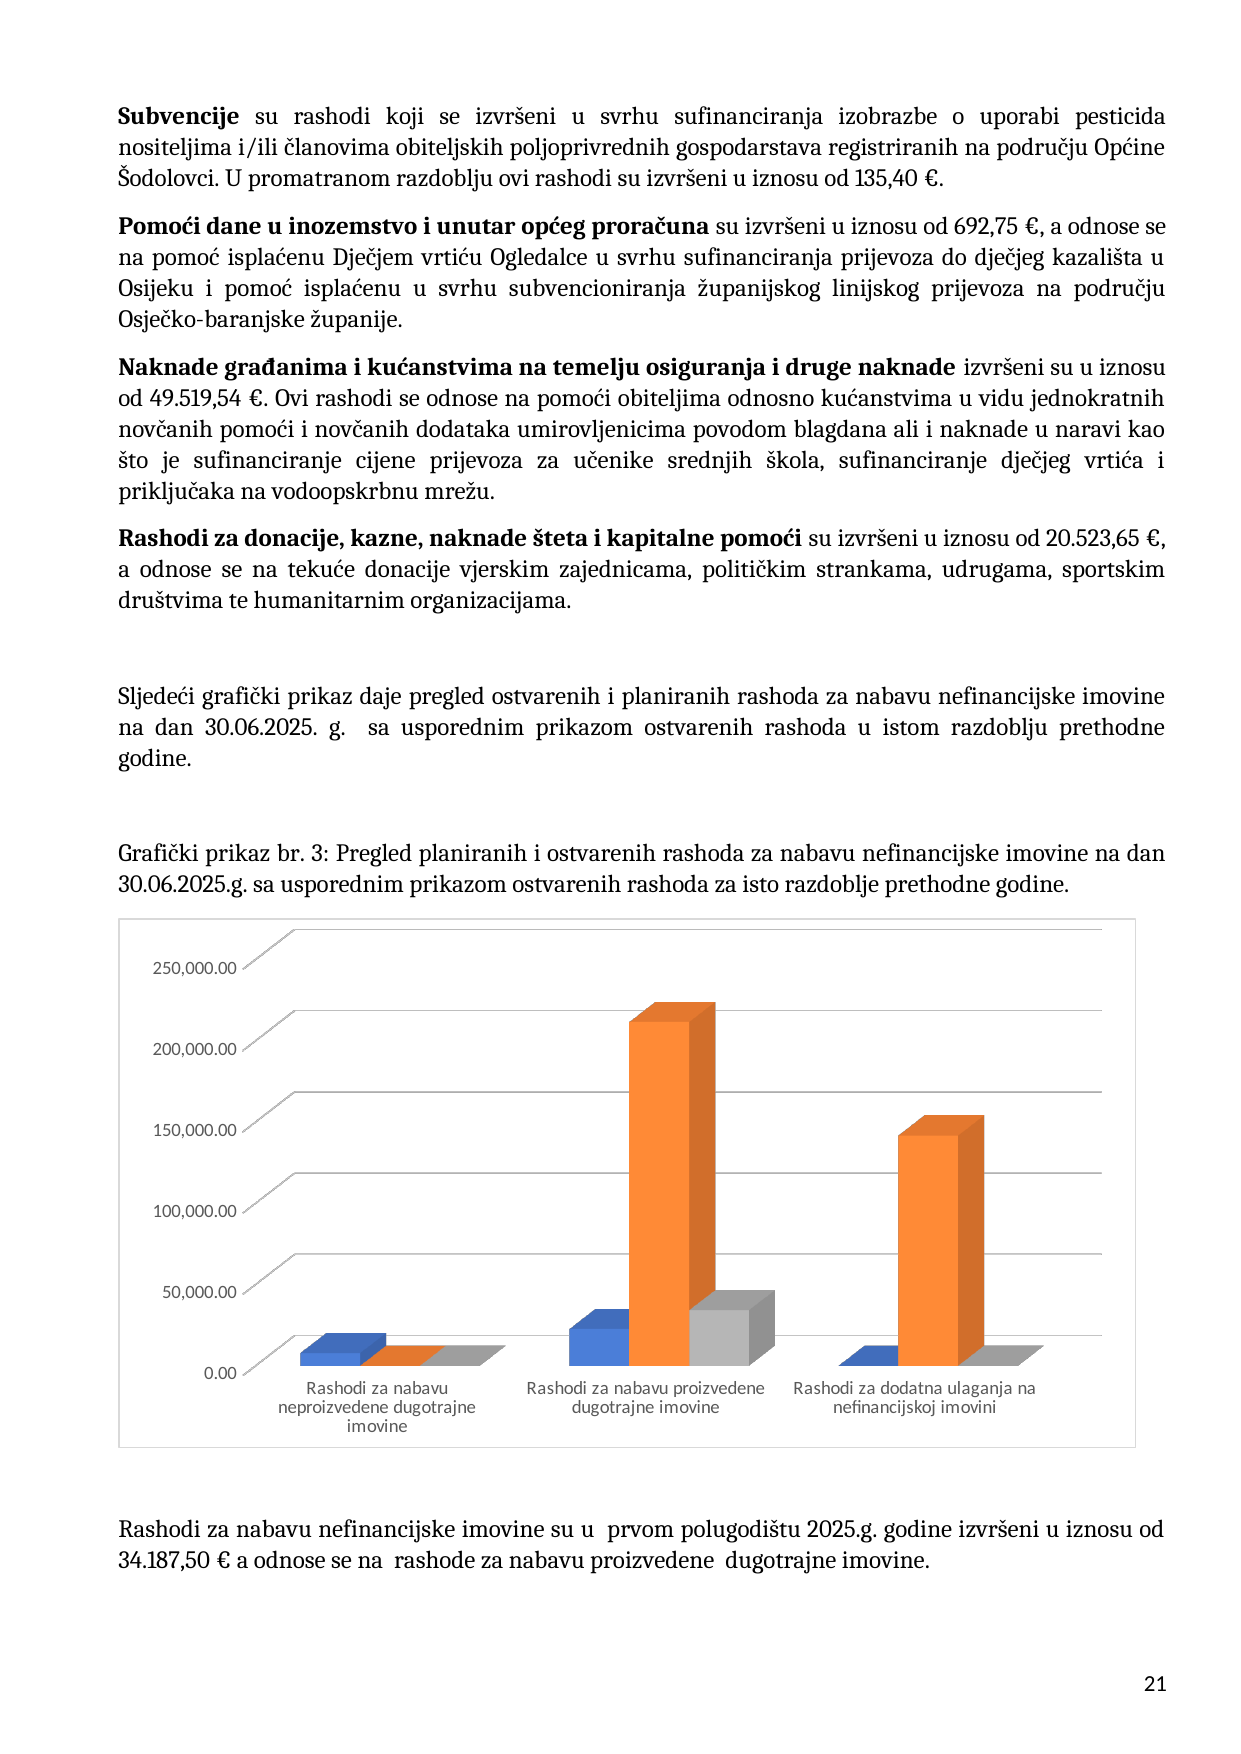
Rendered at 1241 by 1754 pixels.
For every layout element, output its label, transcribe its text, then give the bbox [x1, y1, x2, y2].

text Subvencije su rashodi koji se izvršeni u svrhu sufinanciranja izobrazbe o uporabi pesticida nositeljima i/ili članovima obiteljskih poljoprivrednih gospodarstava registriranih na području Općine Šodolovci. U promatranom razdoblju ovi rashodi su izvršeni u iznosu od 135,40 €. [118, 102, 1167, 193]
text Grafički prikaz br. 3: Pregled planiranih i ostvarenih rashoda za nabavu nefinancijske imovine na dan 30.06.2025.g. sa usporednim prikazom ostvarenih rashoda za isto razdoblje prethodne godine. [118, 839, 1167, 899]
text Sljedeći grafički prikaz daje pregled ostvarenih i planiranih rashoda za nabavu nefinancijske imovine na dan 30.06.2025. g. sa usporednim prikazom ostvarenih rashoda u istom razdoblju prethodne godine. [118, 682, 1167, 773]
text Naknade građanima i kućanstvima na temelju osiguranja i druge naknade izvršeni su u iznosu od 49.519,54 €. Ovi rashodi se odnose na pomoći obiteljima odnosno kućanstvima u vidu jednokratnih novčanih pomoći i novčanih dodataka umirovljenicima povodom blagdana ali i naknade u naravi kao što je sufinanciranje cijene prijevoza za učenike srednjih škola, sufinanciranje dječjeg vrtića i priključaka na vodoopskrbnu mrežu. [118, 352, 1167, 505]
text Rashodi za donacije, kazne, naknade šteta i kapitalne pomoći su izvršeni u iznosu od 20.523,65 €, a odnose se na tekuće donacije vjerskim zajednicama, političkim strankama, udrugama, sportskim društvima te humanitarnim organizacijama. [118, 524, 1167, 615]
text Rashodi za nabavu nefinancijske imovine su u prvom polugodištu 2025.g. godine izvršeni u iznosu od 34.187,50 € a odnose se na rashode za nabavu proizvedene dugotrajne imovine. [118, 1515, 1167, 1575]
text Pomoći dane u inozemstvo i unutar općeg proračuna su izvršeni u iznosu od 692,75 €, a odnose se na pomoć isplaćenu Dječjem vrtiću Ogledalce u svrhu sufinanciranja prijevoza do dječjeg kazališta u Osijeku i pomoć isplaćenu u svrhu subvencioniranja županijskog linijskog prijevoza na području Osječko-baranjske županije. [118, 212, 1167, 333]
